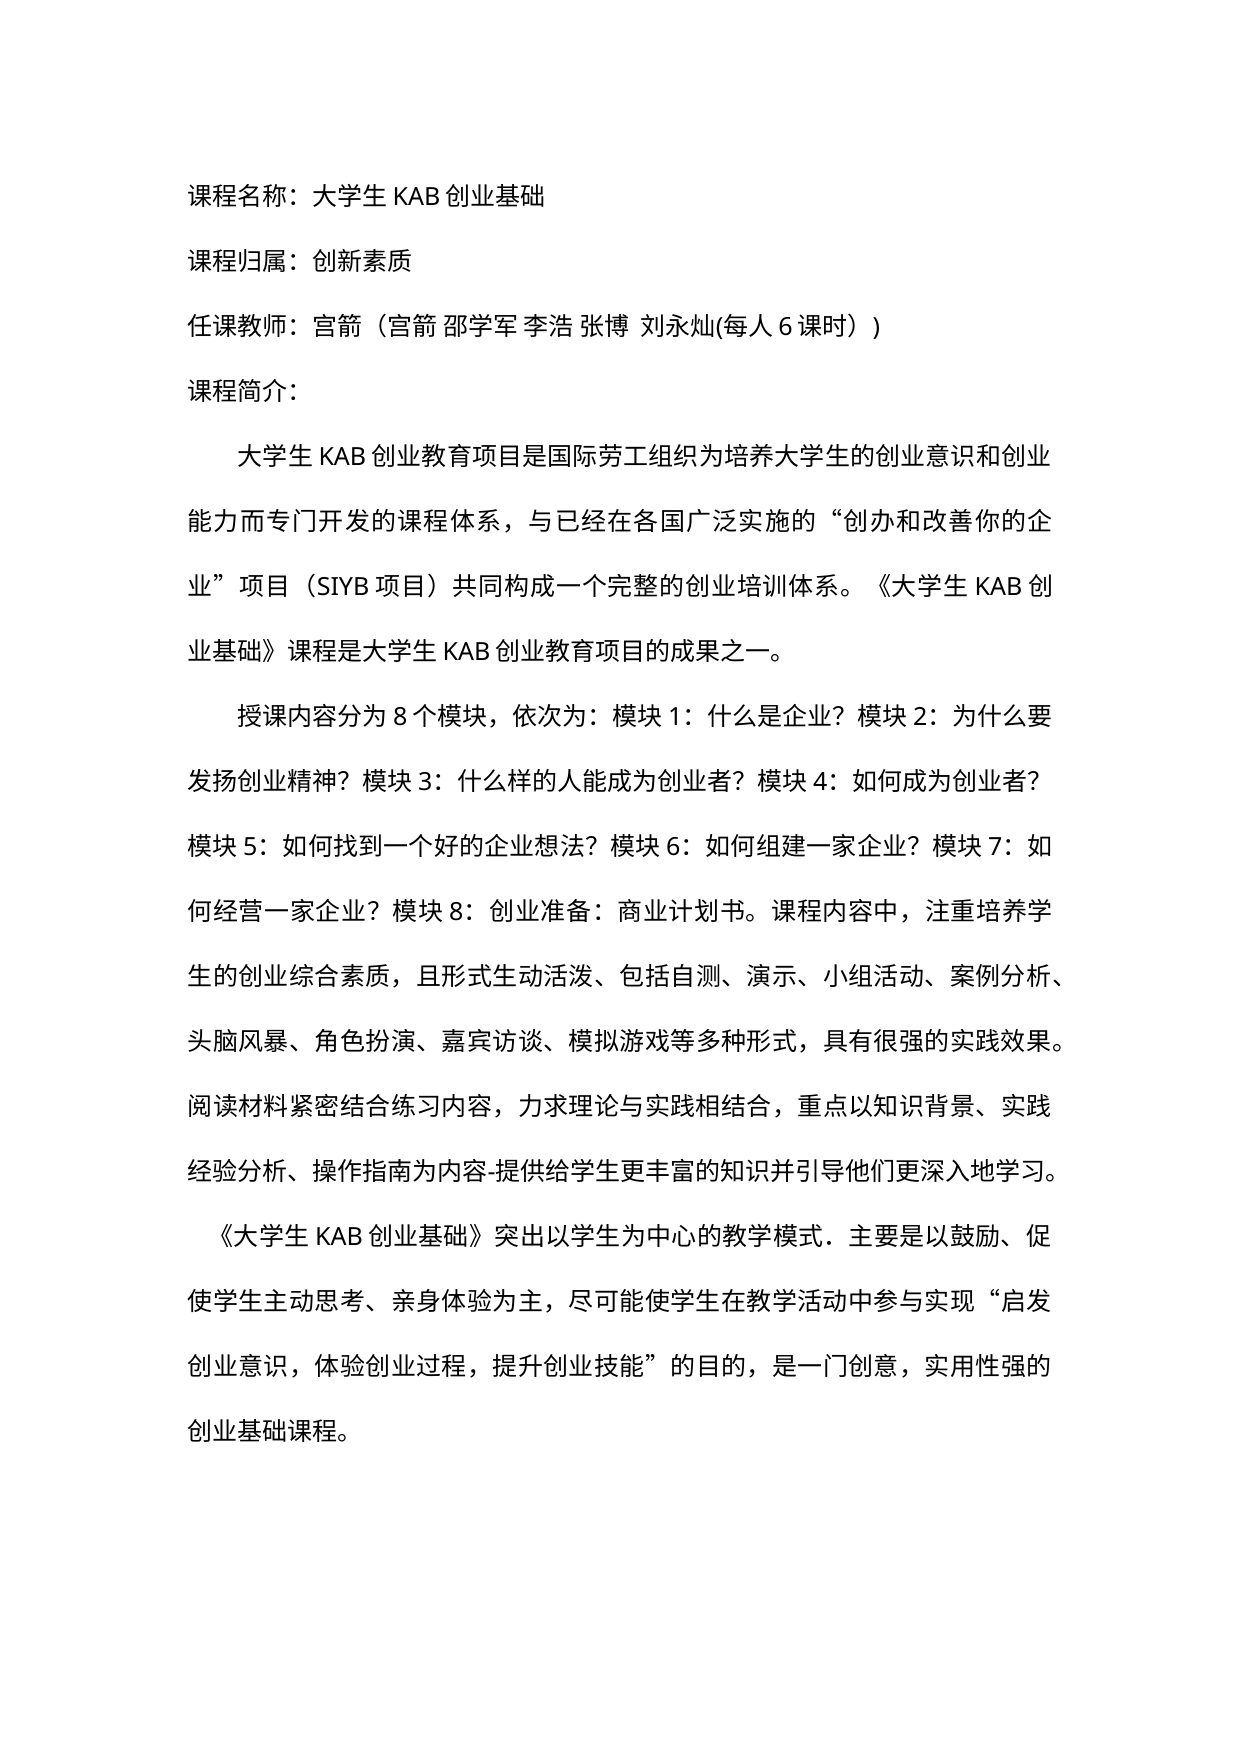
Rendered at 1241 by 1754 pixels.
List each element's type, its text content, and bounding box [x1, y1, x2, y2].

text 大学生KAB创业教育项目是国际劳工组织为培养大学生的创业意识和创业能力而专门开发的课程体系，与已经在各国广泛实施的“创办和改善你的企业”项目（SIYB项目）共同构成一个完整的创业培训体系。《大学生KAB创业基础》课程是大学生KAB创业教育项目的成果之一。 [187, 422, 1053, 682]
text 授课内容分为8个模块，依次为：模块1：什么是企业？模块2：为什么要发扬创业精神？模块3：什么样的人能成为创业者？模块4：如何成为创业者？模块5：如何找到一个好的企业想法？模块6：如何组建一家企业？模块7：如何经营一家企业？模块8：创业准备：商业计划书。课程内容中，注重培养学生的创业综合素质，且形式生动活泼、包括自测、演示、小组活动、案例分析、头脑风暴、角色扮演、嘉宾访谈、模拟游戏等多种形式，具有很强的实践效果。阅读材料紧密结合练习内容，力求理论与实践相结合，重点以知识背景、实践经验分析、操作指南为内容-提供给学生更丰富的知识并引导他们更深入地学习。 [187, 682, 1053, 1202]
text 《大学生KAB创业基础》突出以学生为中心的教学模式．主要是以鼓励、促使学生主动思考、亲身体验为主，尽可能使学生在教学活动中参与实现“启发创业意识，体验创业过程，提升创业技能”的目的，是一门创意，实用性强的创业基础课程。 [187, 1202, 1053, 1462]
text 课程简介： [187, 357, 1053, 422]
text 课程名称：大学生KAB创业基础 [187, 162, 1053, 227]
text 任课教师：宫箭（宫箭 邵学军 李浩 张博 刘永灿(每人6课时）) [187, 292, 1053, 357]
text 课程归属：创新素质 [187, 227, 1053, 292]
